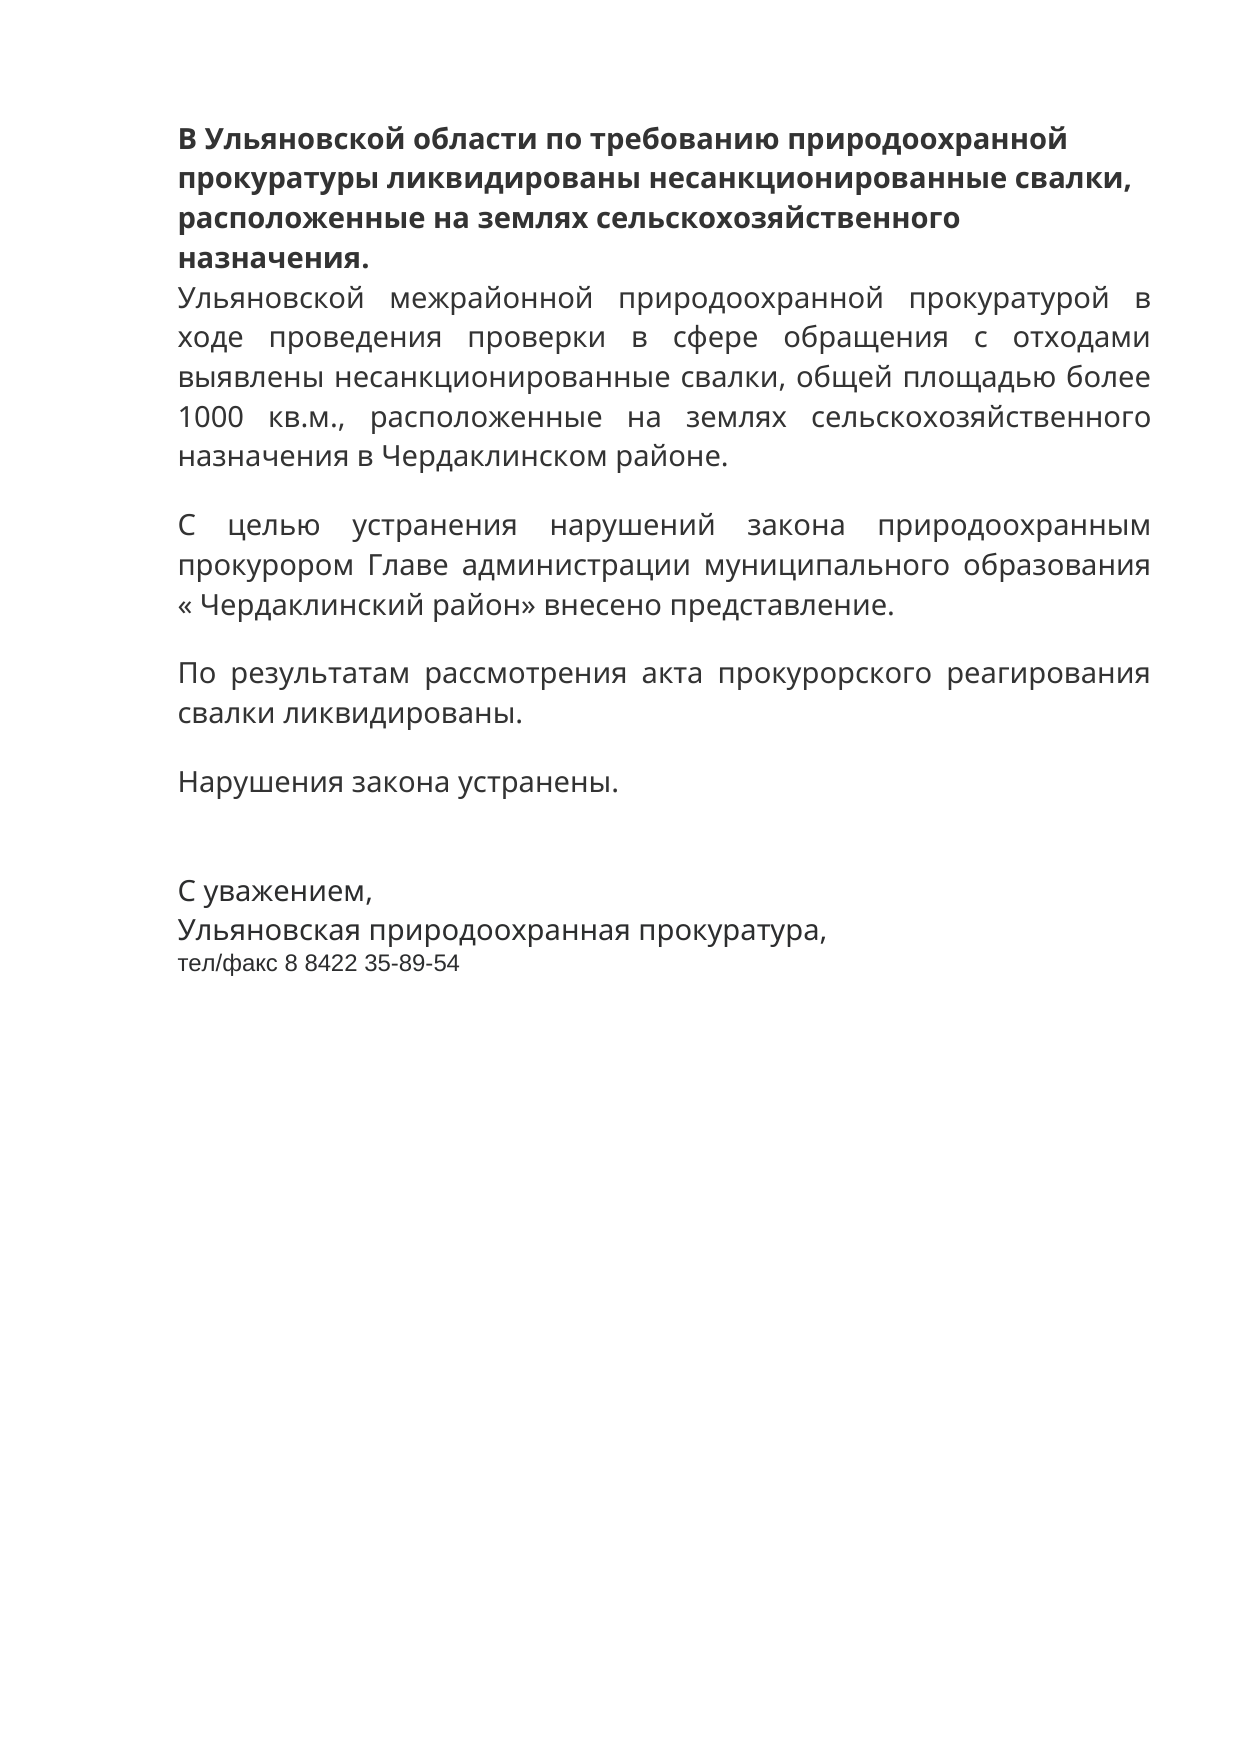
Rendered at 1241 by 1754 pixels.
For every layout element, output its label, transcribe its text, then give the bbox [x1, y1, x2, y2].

text По результатам рассмотрения акта прокурорского реагирования свалки ликвидированы. [177, 653, 1152, 732]
text В Ульяновской области по требованию природоохранной прокуратуры ликвидированы несанкционированные свалки, расположенные на землях сельскохозяйственного назначения. [177, 118, 1152, 277]
text Ульяновской межрайонной природоохранной прокуратурой в ходе проведения проверки в сфере обращения с отходами выявлены несанкционированные свалки, общей площадью более 1000 кв.м., расположенные на землях сельскохозяйственного назначения в Чердаклинском районе. [177, 277, 1152, 475]
text С уважением, Ульяновская природоохранная прокуратура, тел/факс 8 8422 35-89-54 [177, 870, 1152, 977]
text Нарушения закона устранены. [177, 761, 1152, 801]
text С целью устранения нарушений закона природоохранным прокурором Главе администрации муниципального образования « Чердаклинский район» внесено представление. [177, 504, 1152, 623]
